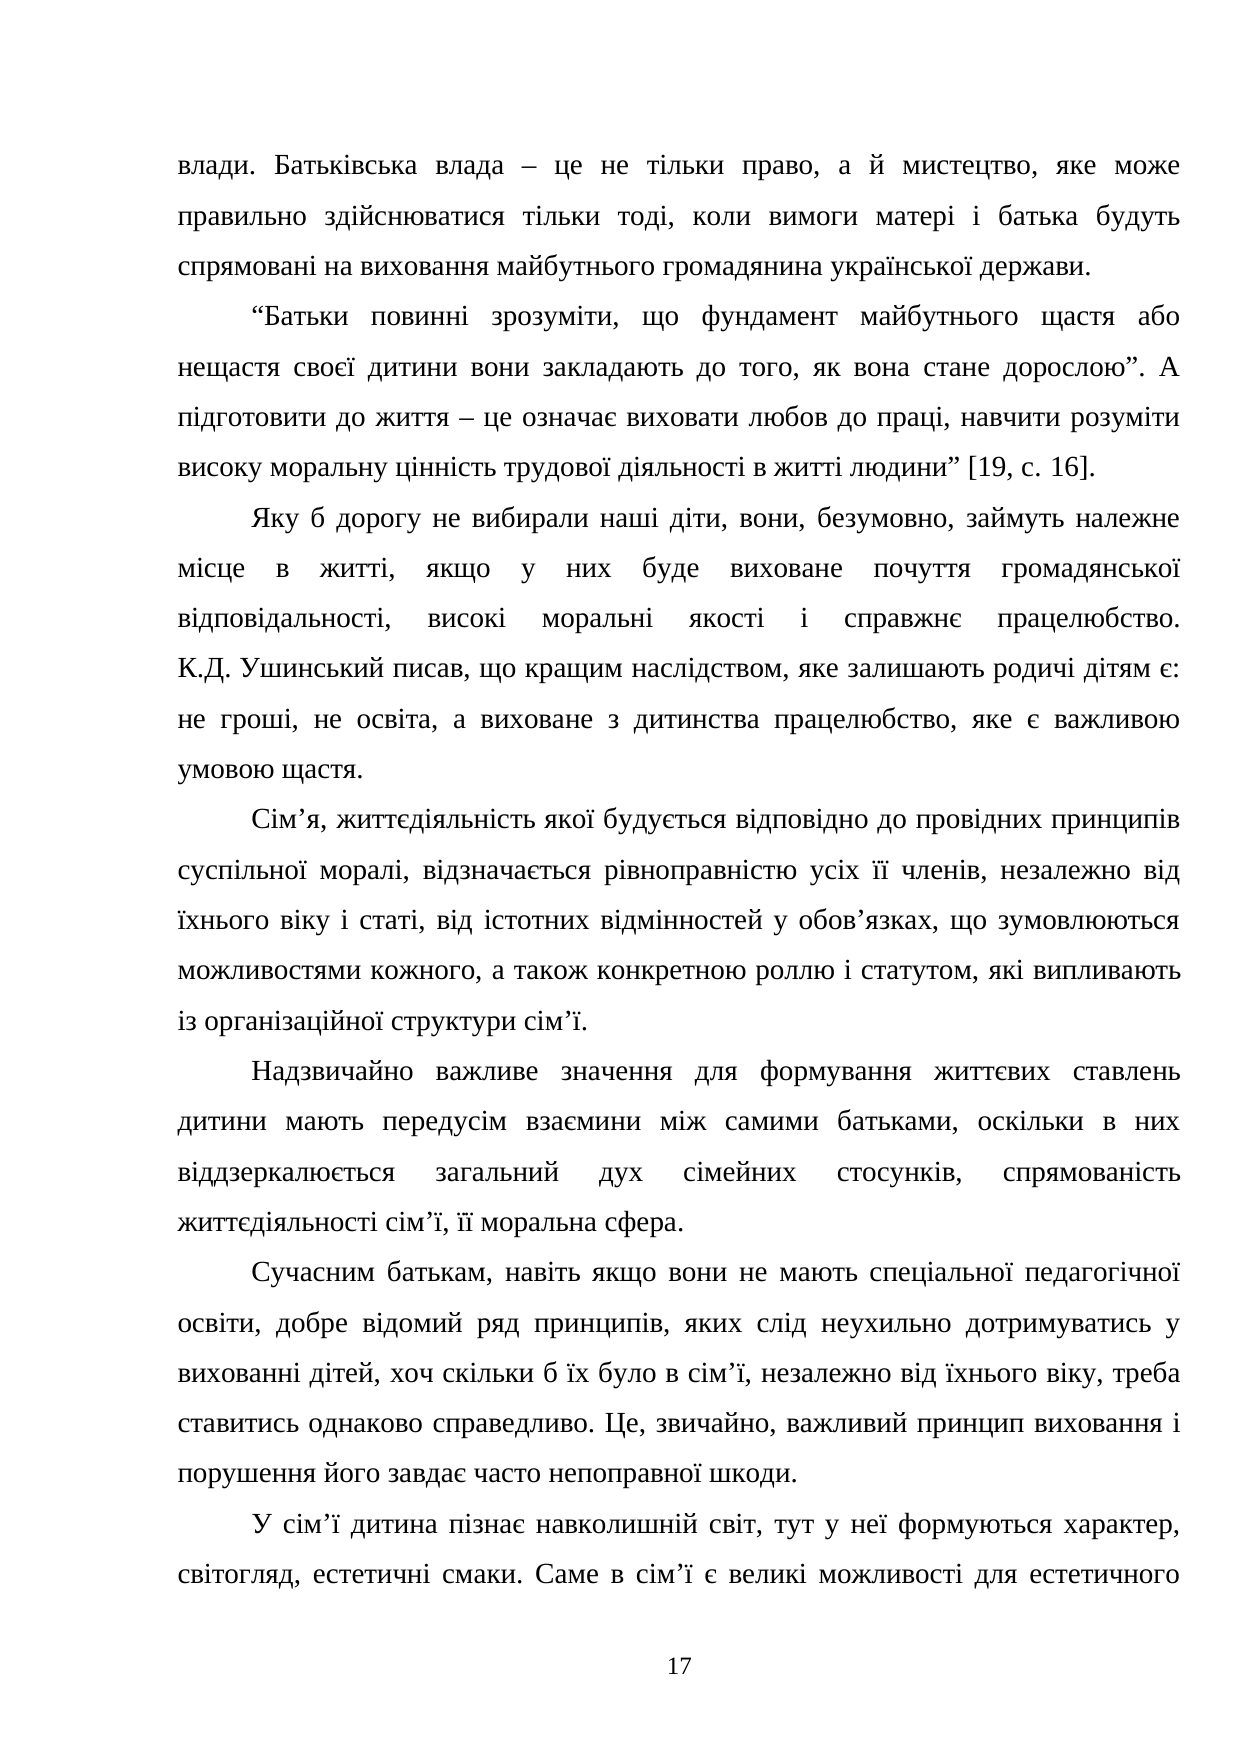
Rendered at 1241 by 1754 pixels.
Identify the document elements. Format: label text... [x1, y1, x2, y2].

text Яку б дорогу не вибирали наші діти, вони, безумовно, займуть належне місце в житті, якщо у них буде виховане почуття громадянської відповідальності, високі моральні якості і справжнє працелюбство. К.Д. Ушинський писав, що кращим наслідством, яке залишають родичі дітям є: не гроші, не освіта, а виховане з дитинства працелюбство, яке є важливою умовою щастя. [177, 500, 1181, 785]
text “Батьки повинні зрозуміти, що фундамент майбутнього щастя або нещастя своєї дитини вони закладають до того, як вона стане дорослою”. А підготовити до життя – це означає виховати любов до праці, навчити розуміти високу моральну цінність трудової діяльності в житті людини” [19, с. 16]. [177, 299, 1181, 483]
text Надзвичайно важливе значення для формування життєвих ставлень дитини мають передусім взаємини між самими батьками, оскільки в них віддзеркалюється загальний дух сімейних стосунків, спрямованість життєдіяльності сім’ї, її моральна сфера. [177, 1053, 1181, 1238]
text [177, 148, 1181, 282]
text Сучасним батькам, навіть якщо вони не мають спеціальної педагогічної освіти, добре відомий ряд принципів, яких слід неухильно дотримуватись у вихованні дітей, хоч скільки б їх було в сім’ї, незалежно від їхнього віку, треба ставитись однаково справедливо. Це, звичайно, важливий принцип виховання і порушення його завдає часто непоправної шкоди. [177, 1254, 1181, 1489]
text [177, 1506, 1181, 1590]
text Сім’я, життєдіяльність якої будується відповідно до провідних принципів суспільної моралі, відзначається рівноправністю усіх її членів, незалежно від їхнього віку і статі, від істотних відмінностей у обов’язках, що зумовлюються можливостями кожного, а також конкретною роллю і статутом, які випливають із організаційної структури сім’ї. [177, 802, 1181, 1037]
